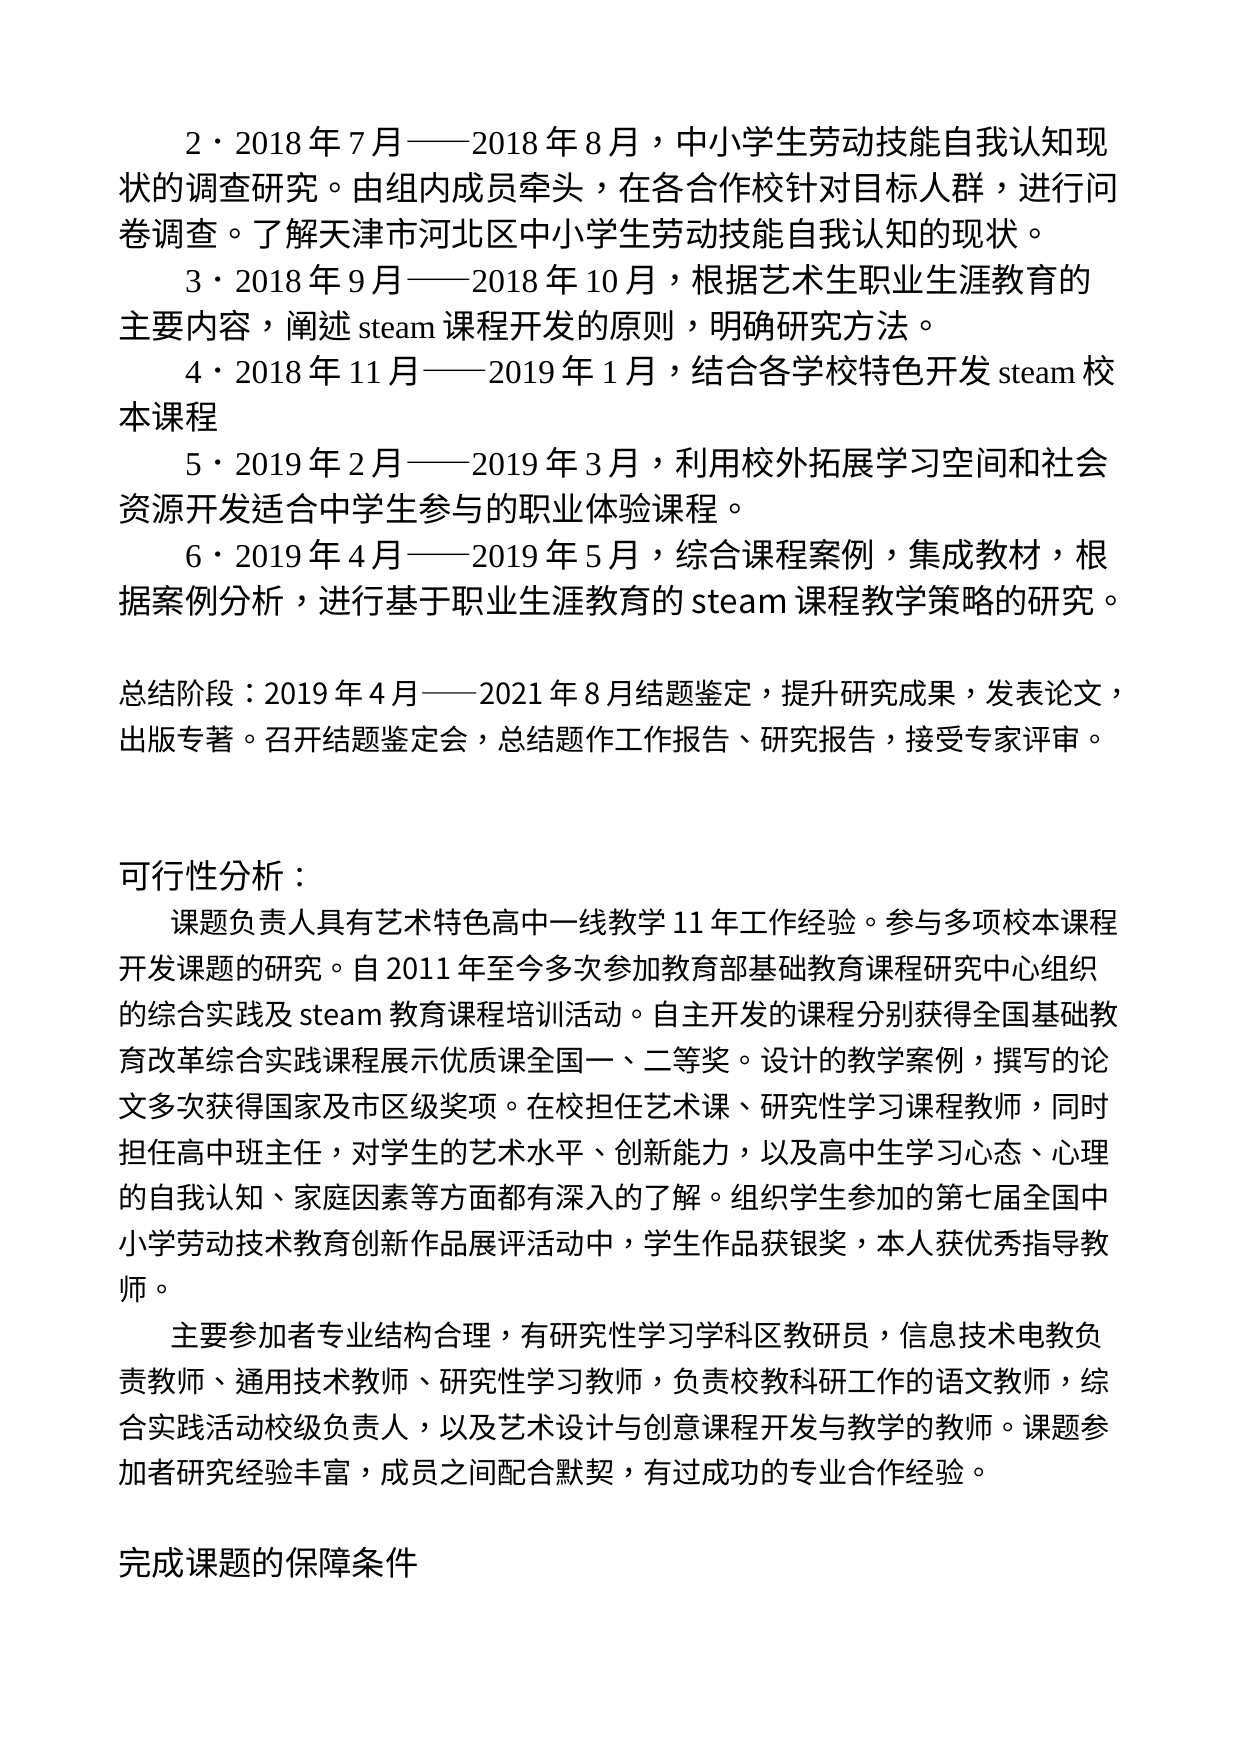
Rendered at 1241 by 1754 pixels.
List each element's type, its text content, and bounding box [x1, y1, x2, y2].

text 总结阶段：2019年4月——2021年8月结题鉴定，提升研究成果，发表论文，出版专著。召开结题鉴定会，总结题作工作报告、研究报告，接受专家评审。 [118, 668, 1122, 760]
text 课题负责人具有艺术特色高中一线教学11年工作经验。参与多项校本课程开发课题的研究。自2011年至今多次参加教育部基础教育课程研究中心组织的综合实践及steam教育课程培训活动。自主开发的课程分别获得全国基础教育改革综合实践课程展示优质课全国一、二等奖。设计的教学案例，撰写的论文多次获得国家及市区级奖项。在校担任艺术课、研究性学习课程教师，同时担任高中班主任，对学生的艺术水平、创新能力，以及高中生学习心态、心理的自我认知、家庭因素等方面都有深入的了解。组织学生参加的第七届全国中小学劳动技术教育创新作品展评活动中，学生作品获银奖，本人获优秀指导教师。 [118, 897, 1122, 1310]
text 3．2018年9月——2018年10月，根据艺术生职业生涯教育的主要内容，阐述steam课程开发的原则，明确研究方法。 [118, 256, 1122, 347]
text 2．2018年7月——2018年8月，中小学生劳动技能自我认知现状的调查研究。由组内成员牵头，在各合作校针对目标人群，进行问卷调查。了解天津市河北区中小学生劳动技能自我认知的现状。 [118, 118, 1122, 256]
text 6．2019年4月——2019年5月，综合课程案例，集成教材，根据案例分析，进行基于职业生涯教育的steam课程教学策略的研究。 [118, 531, 1122, 622]
text 完成课题的保障条件 [118, 1539, 1122, 1585]
text 5．2019年2月——2019年3月，利用校外拓展学习空间和社会资源开发适合中学生参与的职业体验课程。 [118, 439, 1122, 531]
text 可行性分析： [118, 851, 1122, 897]
text 主要参加者专业结构合理，有研究性学习学科区教研员，信息技术电教负责教师、通用技术教师、研究性学习教师，负责校教科研工作的语文教师，综合实践活动校级负责人，以及艺术设计与创意课程开发与教学的教师。课题参加者研究经验丰富，成员之间配合默契，有过成功的专业合作经验。 [118, 1310, 1122, 1493]
text 4．2018年11月——2019年1月，结合各学校特色开发steam校本课程 [118, 347, 1122, 439]
